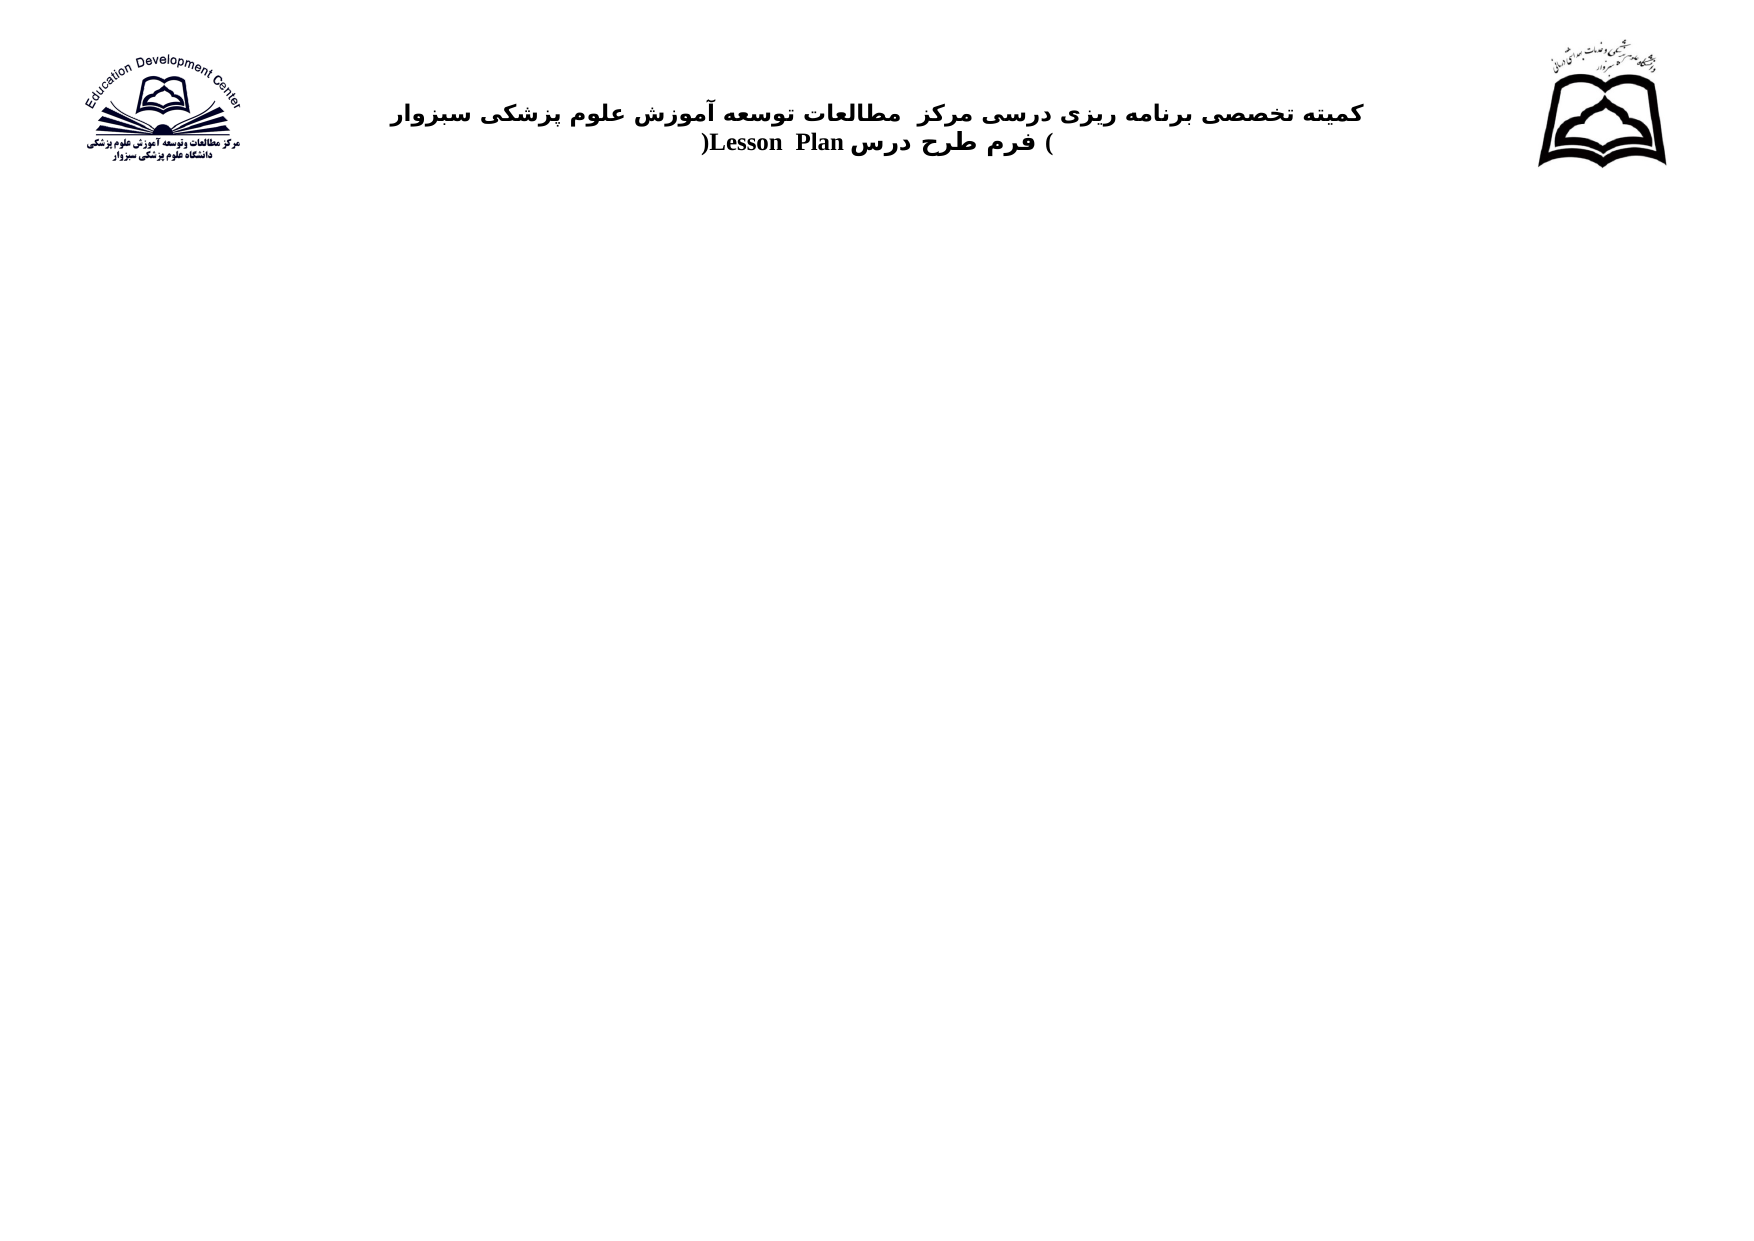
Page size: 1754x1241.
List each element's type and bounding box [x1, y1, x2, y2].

picture [1537, 39, 1668, 169]
picture [83, 50, 240, 164]
